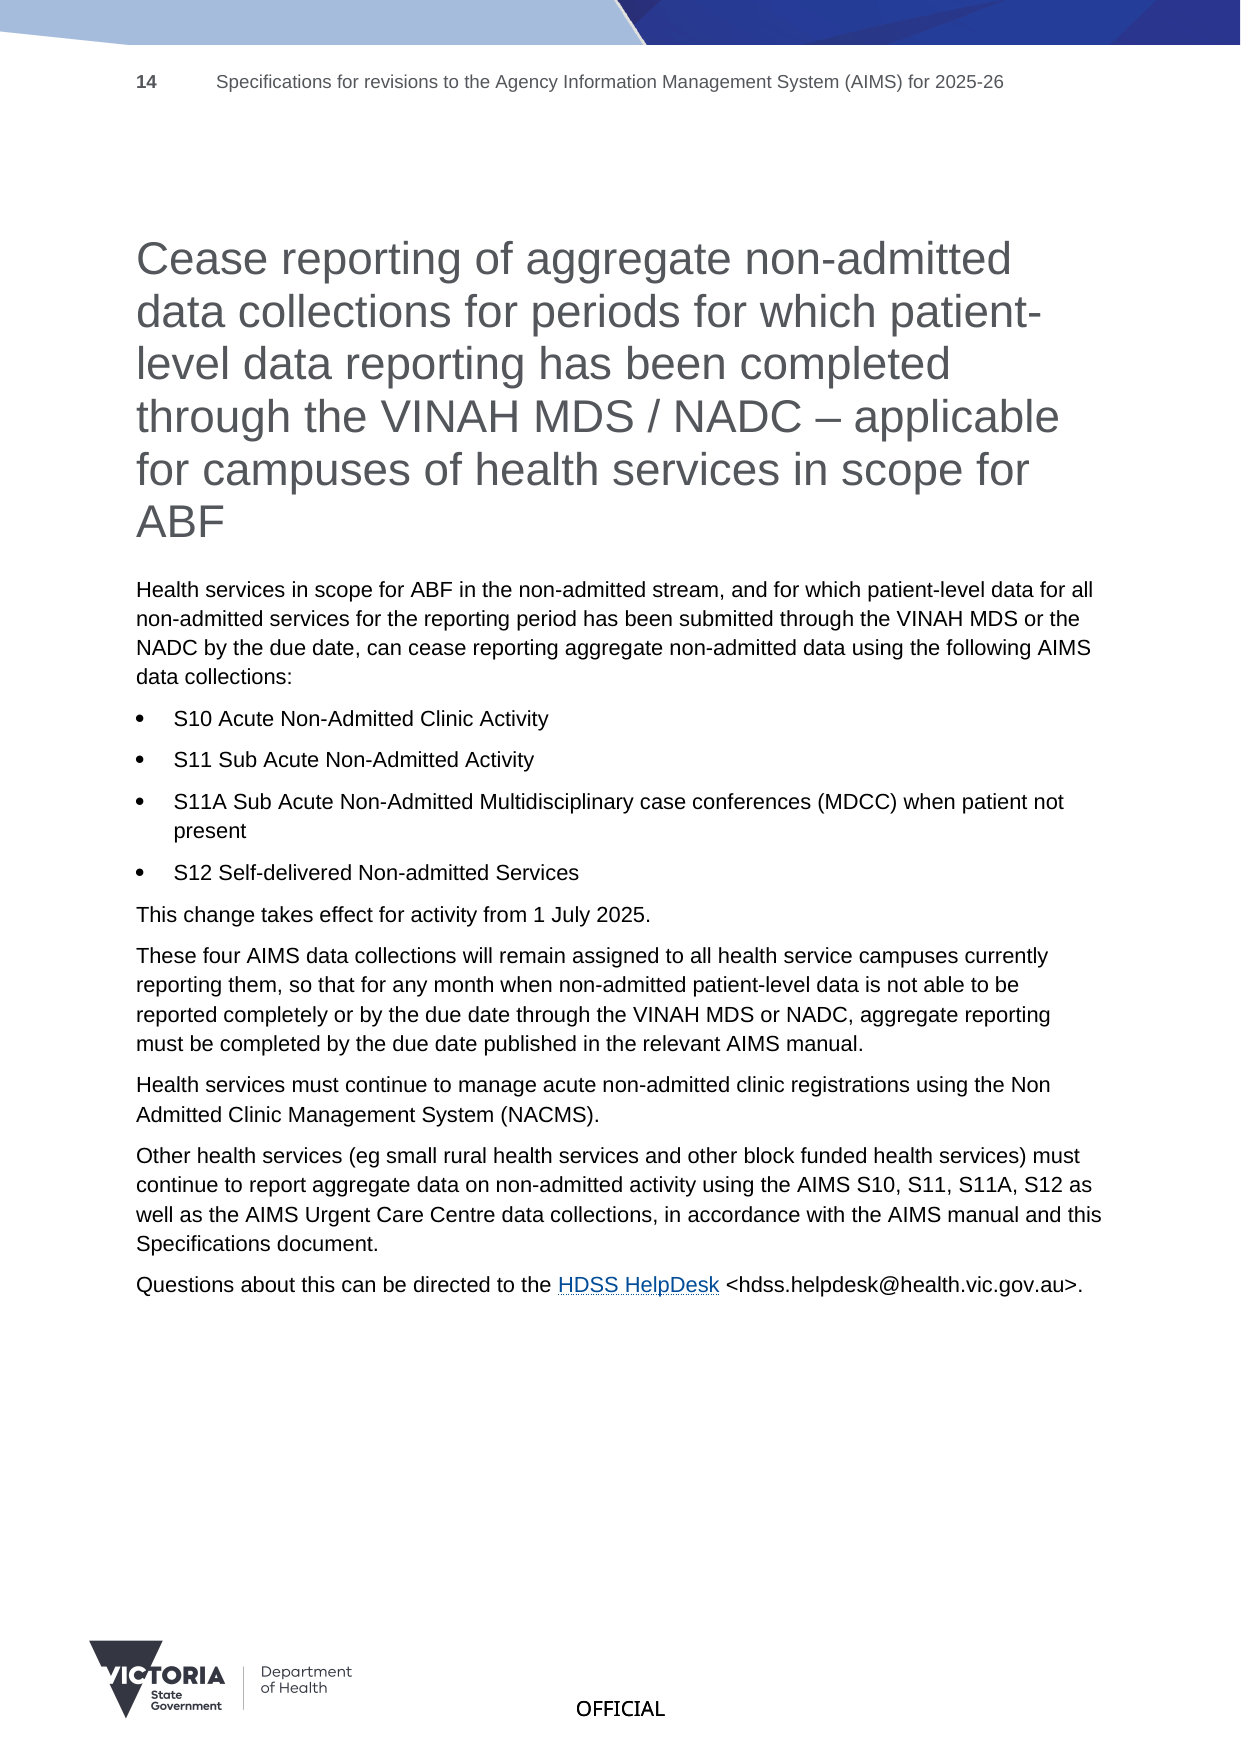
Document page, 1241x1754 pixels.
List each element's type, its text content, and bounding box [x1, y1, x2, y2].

list S10 Acute Non-Admitted Clinic Activity [136, 702, 1104, 731]
text Questions about this can be directed to the HDSS HelpDesk <hdss.helpdesk@health.vic.gov.au>. [136, 1268, 1104, 1298]
text Other health services (eg small rural health services and other block funded health services) must continue to report aggregate data on non-admitted activity using the AIMS S10, S11, S11A, S12 as well as the AIMS Urgent Care Centre data collections, in accordance with the AIMS manual and this Specifications document. [136, 1139, 1104, 1256]
subtitle Cease reporting of aggregate non-admitted data collections for periods for which patient-level data reporting has been completed through the VINAH MDS / NADC – applicable for campuses of health services in scope for ABF [136, 231, 1104, 548]
text Health services must continue to manage acute non-admitted clinic registrations using the Non Admitted Clinic Management System (NACMS). [136, 1068, 1104, 1127]
list S12 Self-delivered Non-admitted Services [136, 856, 1104, 885]
text This change takes effect for activity from 1 July 2025. [136, 898, 1104, 927]
text Health services in scope for ABF in the non-admitted stream, and for which patient-level data for all non-admitted services for the reporting period has been submitted through the VINAH MDS or the NADC by the due date, can cease reporting aggregate non-admitted data using the following AIMS data collections: [136, 573, 1104, 689]
list S11A Sub Acute Non-Admitted Multidisciplinary case conferences (MDCC) when patient not present [136, 785, 1104, 843]
picture [0, 1595, 1241, 1754]
text These four AIMS data collections will remain assigned to all health service campuses currently reporting them, so that for any month when non-admitted patient-level data is not able to be reported completely or by the due date through the VINAH MDS or NADC, aggregate reporting must be completed by the due date published in the relevant AIMS manual. [136, 939, 1104, 1056]
list S11 Sub Acute Non-Admitted Activity [136, 743, 1104, 773]
picture [0, 0, 1241, 45]
